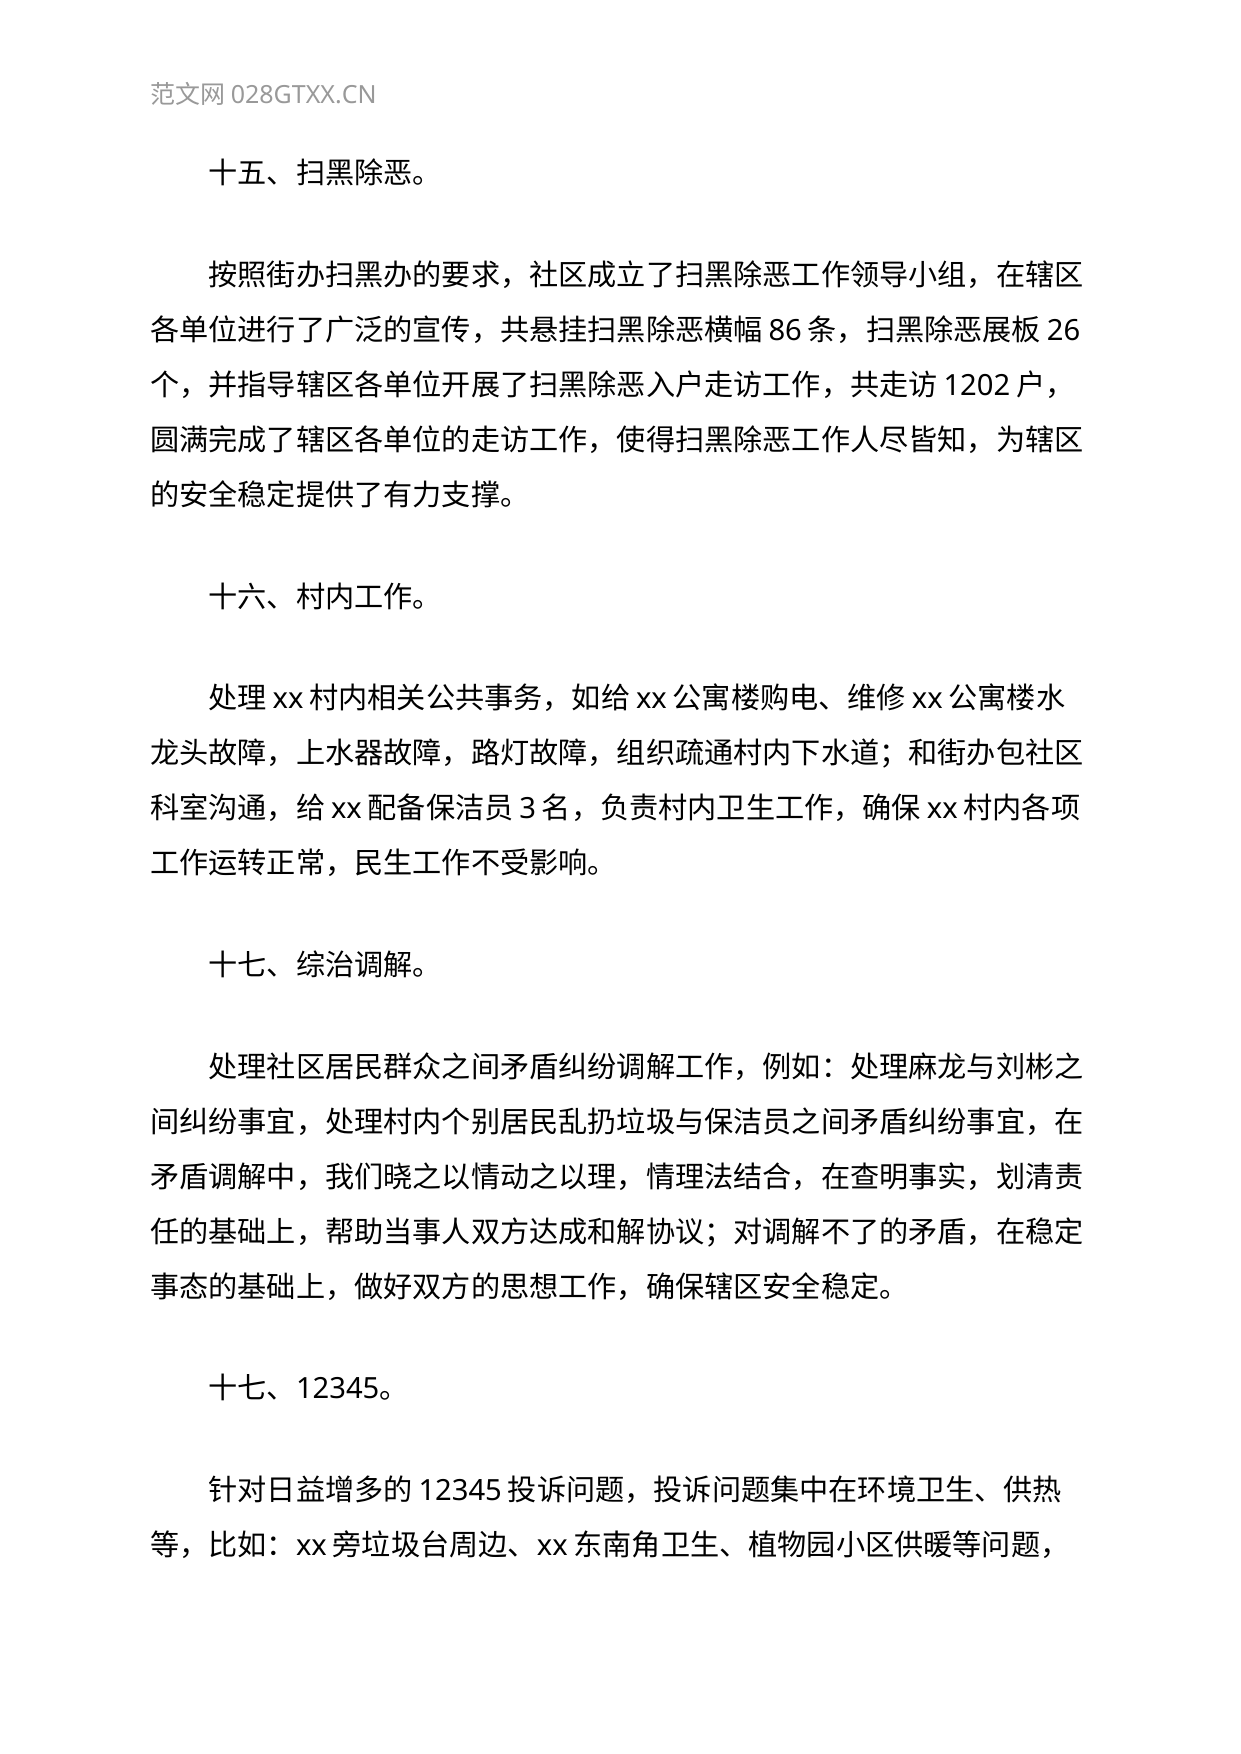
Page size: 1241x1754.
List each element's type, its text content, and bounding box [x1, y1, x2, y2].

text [150, 1467, 1090, 1564]
text 处理社区居民群众之间矛盾纠纷调解工作，例如：处理麻龙与刘彬之间纠纷事宜，处理村内个别居民乱扔垃圾与保洁员之间矛盾纠纷事宜，在矛盾调解中，我们晓之以情动之以理，情理法结合，在查明事实，划清责任的基础上，帮助当事人双方达成和解协议；对调解不了的矛盾，在稳定事态的基础上，做好双方的思想工作，确保辖区安全稳定。 [150, 1043, 1090, 1305]
text 十五、扫黑除恶。 [150, 150, 1090, 192]
text 十七、综治调解。 [150, 942, 1090, 984]
text 按照街办扫黑办的要求，社区成立了扫黑除恶工作领导小组，在辖区各单位进行了广泛的宣传，共悬挂扫黑除恶横幅86条，扫黑除恶展板26个，并指导辖区各单位开展了扫黑除恶入户走访工作，共走访1202户，圆满完成了辖区各单位的走访工作，使得扫黑除恶工作人尽皆知，为辖区的安全稳定提供了有力支撑。 [150, 252, 1090, 514]
text 十七、12345。 [150, 1365, 1090, 1407]
text 十六、村内工作。 [150, 573, 1090, 616]
text 处理xx村内相关公共事务，如给xx公寓楼购电、维修xx公寓楼水龙头故障，上水器故障，路灯故障，组织疏通村内下水道；和街办包社区科室沟通，给xx配备保洁员3名，负责村内卫生工作，确保xx村内各项工作运转正常，民生工作不受影响。 [150, 675, 1090, 882]
